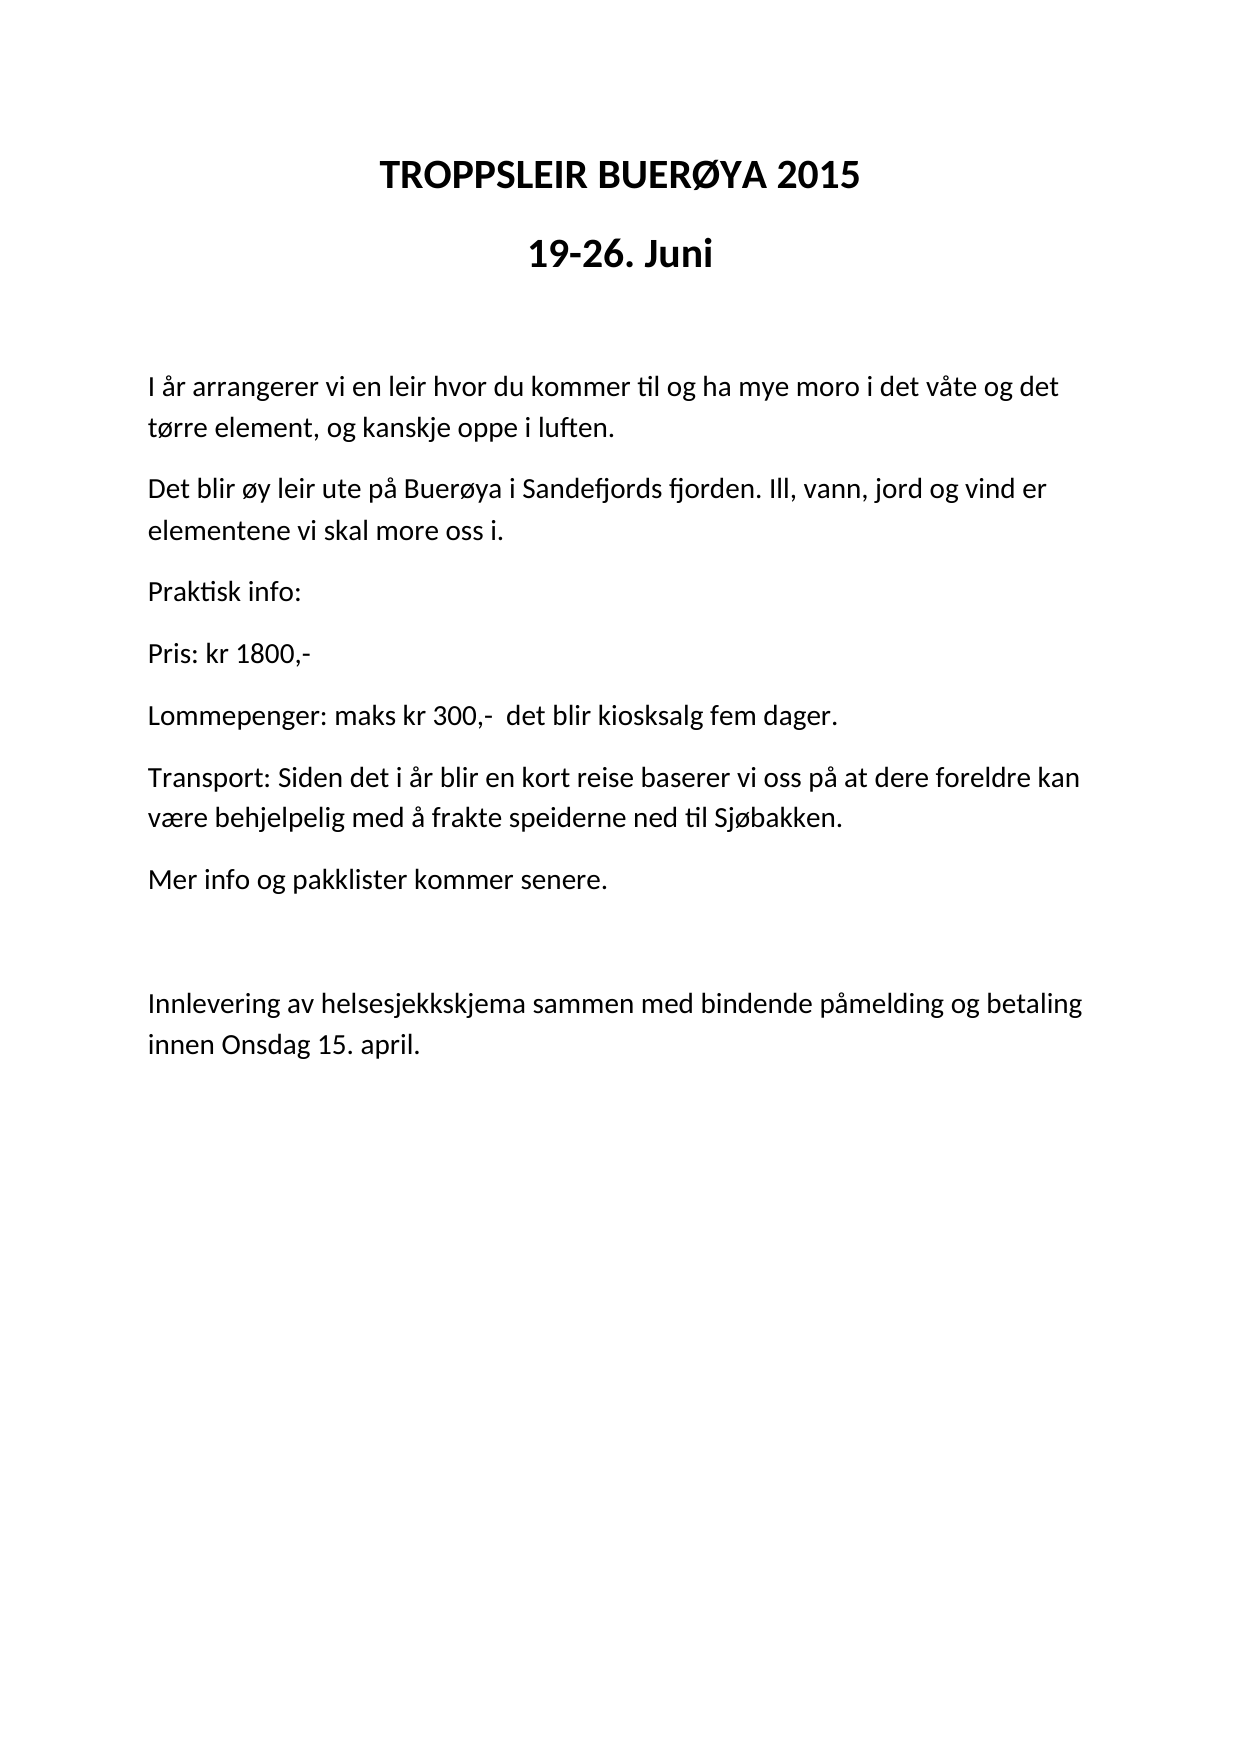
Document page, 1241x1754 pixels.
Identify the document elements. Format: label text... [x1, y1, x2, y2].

text 19-26. Juni [148, 227, 1093, 278]
text I år arrangerer vi en leir hvor du kommer til og ha mye moro i det våte og det tørre element, og kanskje oppe i luften. [148, 368, 1093, 444]
text Mer info og pakklister kommer senere. [148, 861, 1093, 897]
text Det blir øy leir ute på Buerøya i Sandefjords fjorden. Ill, vann, jord og vind er elementene vi skal more oss i. [148, 471, 1093, 547]
text Innlevering av helsesjekkskjema sammen med bindende påmelding og betaling innen Onsdag 15. april. [148, 985, 1093, 1061]
text TROPPSLEIR BUERØYA 2015 [148, 148, 1093, 198]
text Transport: Siden det i år blir en kort reise baserer vi oss på at dere foreldre kan være behjelpelig med å frakte speiderne ned til Sjøbakken. [148, 759, 1093, 835]
text Lommepenger: maks kr 300,- det blir kiosksalg fem dager. [148, 697, 1093, 732]
text Praktisk info: [148, 573, 1093, 609]
text Pris: kr 1800,- [148, 635, 1093, 671]
